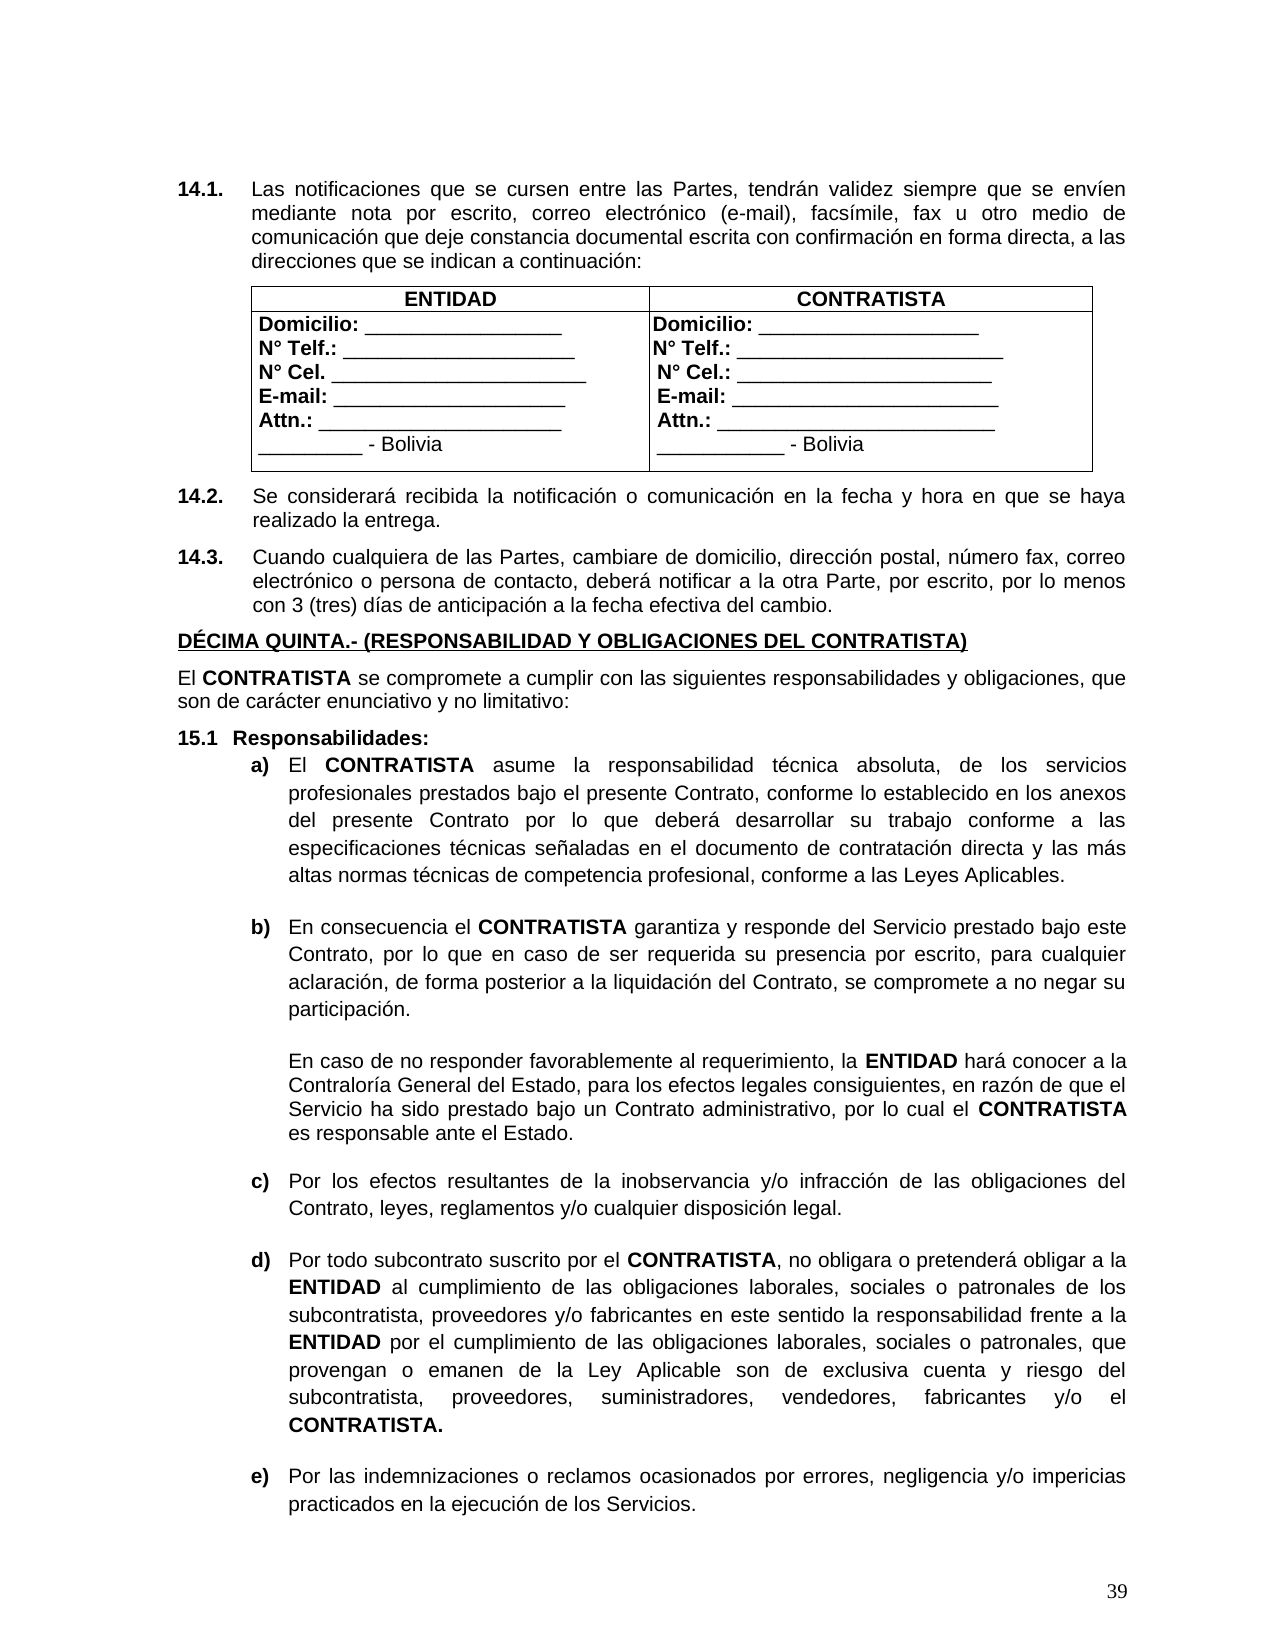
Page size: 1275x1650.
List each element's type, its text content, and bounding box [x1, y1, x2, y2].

table_header ENTIDAD [252, 287, 649, 311]
list Responsabilidades: [177, 726, 1127, 750]
list En consecuencia el CONTRATISTA garantiza y responde del Servicio prestado bajo este Contrato, por lo que en caso de ser requerida su presencia por escrito, para cualquier aclaración, de forma posterior a la liquidación del Contrato, se compromete a no negar su participación. [251, 915, 1127, 1021]
text En caso de no responder favorablemente al requerimiento, la ENTIDAD hará conocer a la Contraloría General del Estado, para los efectos legales consiguientes, en razón de que el Servicio ha sido prestado bajo un Contrato administrativo, por lo cual el CONTRATISTA es responsable ante el Estado. [288, 1049, 1127, 1144]
table_header CONTRATISTA [650, 287, 1092, 311]
table_cell Domicilio: _________________ N° Telf.: ____________________ N° Cel. ______________________ E-mail: ____________________ Attn.: _____________________ _________ - Bolivia [252, 312, 649, 471]
list Por las indemnizaciones o reclamos ocasionados por errores, negligencia y/o impericias practicados en la ejecución de los Servicios. [251, 1464, 1127, 1515]
list 14.1. Las notificaciones que se cursen entre las Partes, tendrán validez siempre que se envíen mediante nota por escrito, correo electrónico (e-mail), facsímile, fax u otro medio de comunicación que deje constancia documental escrita con confirmación en forma directa, a las direcciones que se indican a continuación: [177, 177, 1127, 273]
text El CONTRATISTA se compromete a cumplir con las siguientes responsabilidades y obligaciones, que son de carácter enunciativo y no limitativo: [177, 665, 1127, 713]
text DÉCIMA QUINTA.- (RESPONSABILIDAD Y OBLIGACIONES DEL CONTRATISTA) [177, 629, 1127, 653]
text 14.3. Cuando cualquiera de las Partes, cambiare de domicilio, dirección postal, número fax, correo electrónico o persona de contacto, deberá notificar a la otra Parte, por escrito, por lo menos con 3 (tres) días de anticipación a la fecha efectiva del cambio. [177, 544, 1127, 616]
text 14.2. Se considerará recibida la notificación o comunicación en la fecha y hora en que se haya realizado la entrega. [177, 484, 1127, 532]
list El CONTRATISTA asume la responsabilidad técnica absoluta, de los servicios profesionales prestados bajo el presente Contrato, conforme lo establecido en los anexos del presente Contrato por lo que deberá desarrollar su trabajo conforme a las especificaciones técnicas señaladas en el documento de contratación directa y las más altas normas técnicas de competencia profesional, conforme a las Leyes Aplicables. [251, 753, 1127, 887]
table_cell Domicilio: ___________________ N° Telf.: _______________________ N° Cel.: ______________________ E-mail: _______________________ Attn.: ________________________ ___________ - Bolivia [650, 312, 1092, 471]
list Por todo subcontrato suscrito por el CONTRATISTA, no obligara o pretenderá obligar a la ENTIDAD al cumplimiento de las obligaciones laborales, sociales o patronales de los subcontratista, proveedores y/o fabricantes en este sentido la responsabilidad frente a la ENTIDAD por el cumplimiento de las obligaciones laborales, sociales o patronales, que provengan o emanen de la Ley Aplicable son de exclusiva cuenta y riesgo del subcontratista, proveedores, suministradores, vendedores, fabricantes y/o el CONTRATISTA. [251, 1247, 1127, 1436]
list Por los efectos resultantes de la inobservancia y/o infracción de las obligaciones del Contrato, leyes, reglamentos y/o cualquier disposición legal. [251, 1168, 1127, 1220]
